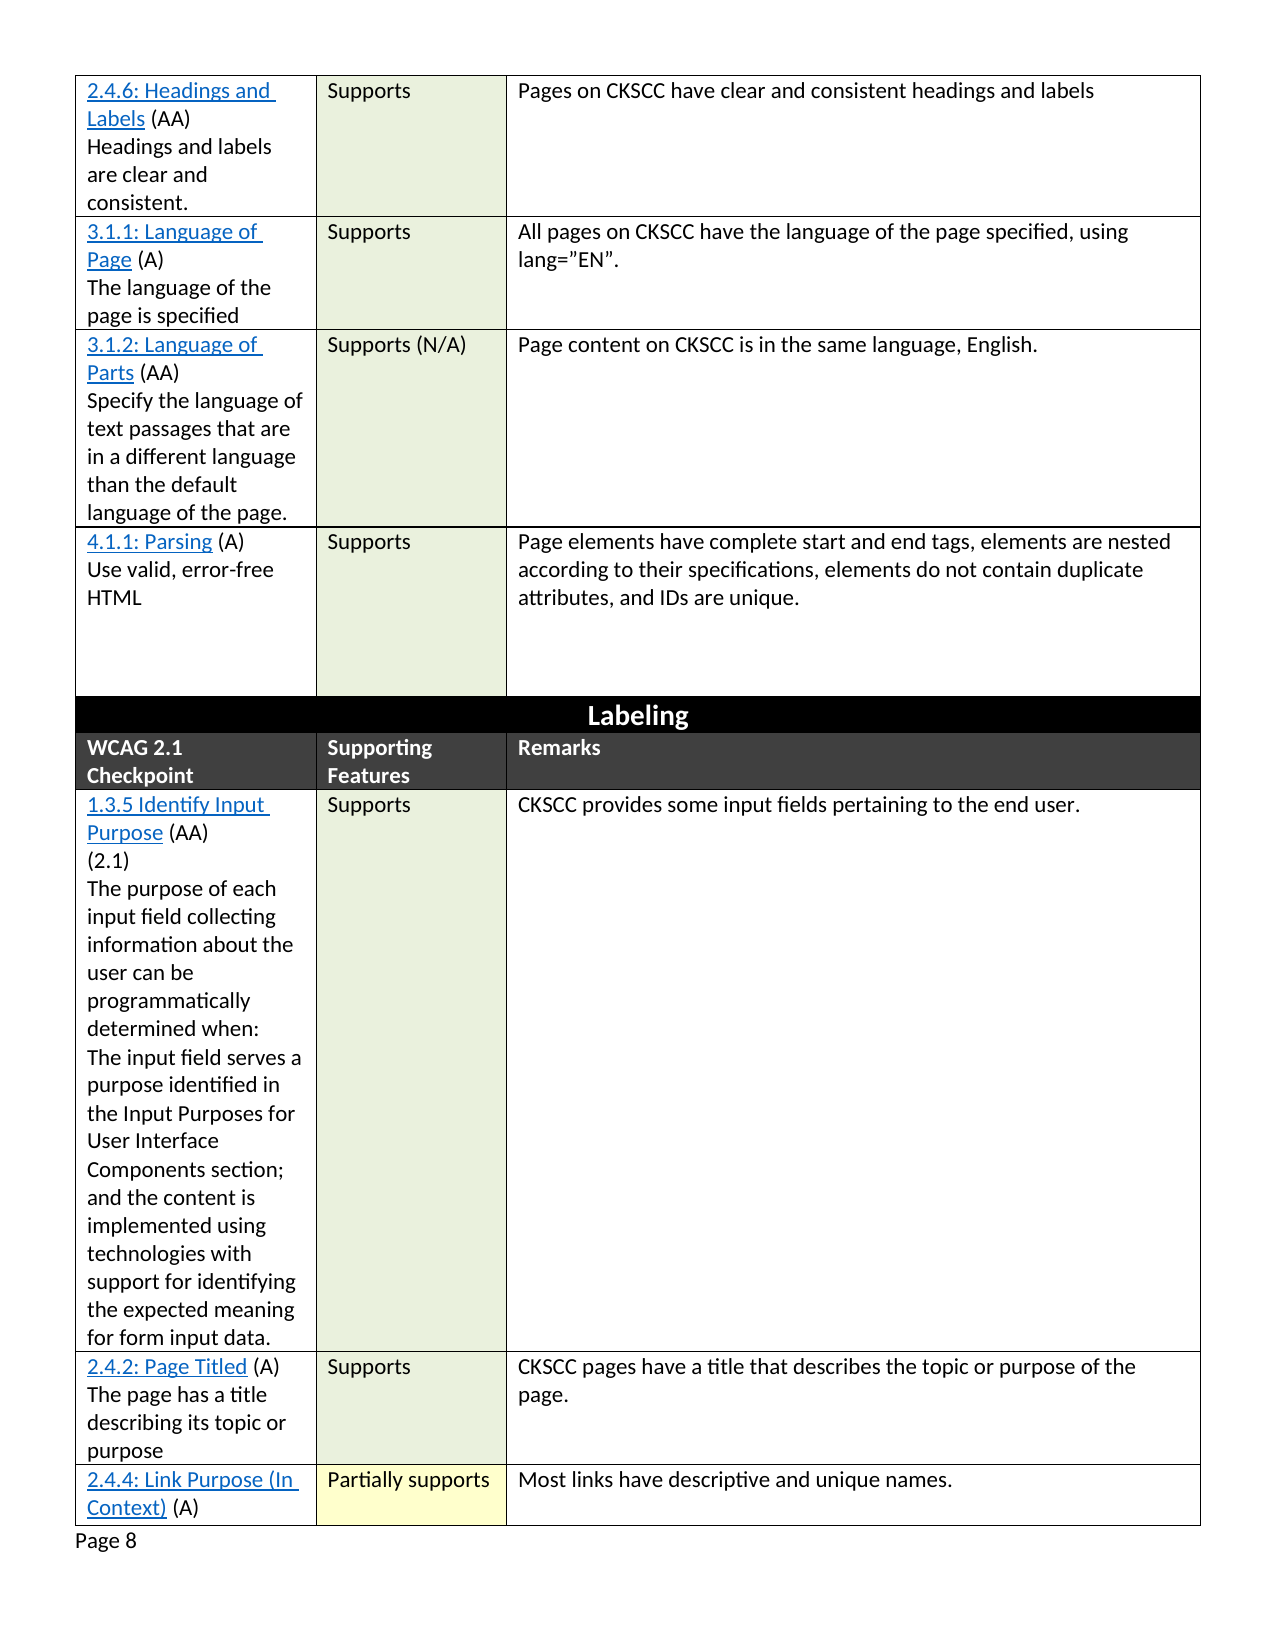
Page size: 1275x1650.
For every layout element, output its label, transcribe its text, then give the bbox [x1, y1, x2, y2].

table_cell Supports [317, 790, 506, 1351]
table_cell Page content on CKSCC is in the same language, English. [507, 330, 1200, 526]
table_cell Supports [317, 76, 506, 216]
table_cell 2.4.6: Headings and Labels (AA) Headings and labels are clear and consistent. [76, 76, 316, 216]
table_cell 4.1.1: Parsing (A) Use valid, error-free HTML [76, 528, 316, 696]
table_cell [507, 1465, 1200, 1525]
table_cell Pages on CKSCC have clear and consistent headings and labels [507, 76, 1200, 216]
table_cell Supports [317, 217, 506, 329]
table_cell CKSCC pages have a title that describes the topic or purpose of the page. [507, 1352, 1200, 1464]
table_cell 3.1.2: Language of Parts (AA) Specify the language of text passages that are in a different language than the default language of the page. [76, 330, 316, 526]
table_cell Labeling [76, 697, 1200, 732]
table_cell WCAG 2.1 Checkpoint [76, 733, 316, 789]
table_cell Supports (N/A) [317, 330, 506, 526]
table_cell Page elements have complete start and end tags, elements are nested according to their specifications, elements do not contain duplicate attributes, and IDs are unique. [507, 528, 1200, 696]
table_cell Remarks [507, 733, 1200, 789]
table_cell Partially supports [317, 1465, 506, 1525]
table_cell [76, 1465, 316, 1525]
table_cell Supporting Features [317, 733, 506, 789]
table_cell All pages on CKSCC have the language of the page specified, using lang=”EN”. [507, 217, 1200, 329]
table_cell 1.3.5 Identify Input Purpose (AA) (2.1) The purpose of each input field collecting information about the user can be programmatically determined when: The input field serves a purpose identified in the Input Purposes for User Interface Components section; and the content is implemented using technologies with support for identifying the expected meaning for form input data. [76, 790, 316, 1351]
table_cell 2.4.2: Page Titled (A) The page has a title describing its topic or purpose [76, 1352, 316, 1464]
table_cell Supports [317, 528, 506, 696]
table_cell CKSCC provides some input fields pertaining to the end user. [507, 790, 1200, 1351]
table_cell 3.1.1: Language of Page (A) The language of the page is specified [76, 217, 316, 329]
table_cell Supports [317, 1352, 506, 1464]
